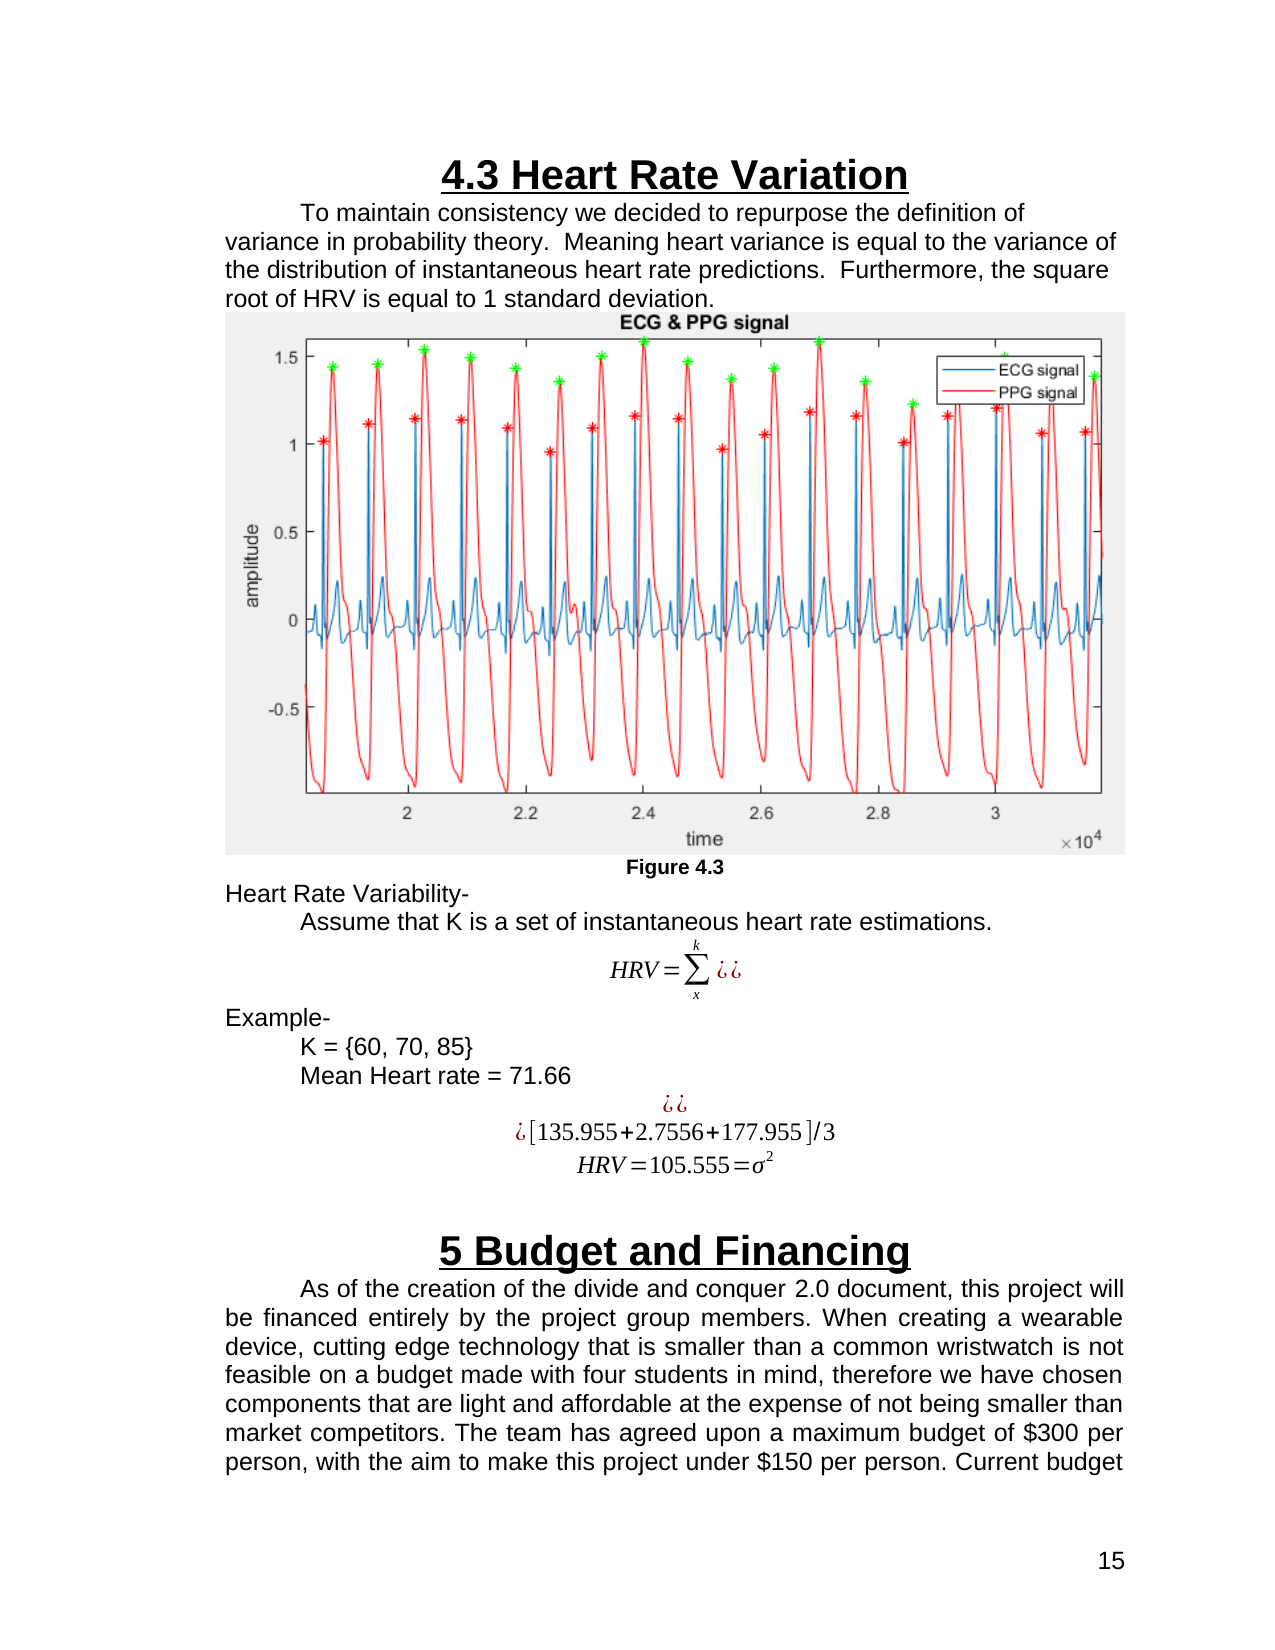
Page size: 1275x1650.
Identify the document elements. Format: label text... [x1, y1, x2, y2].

text Heart Rate Variability- [225, 878, 1125, 907]
subtitle 4.3 Heart Rate Variation [225, 150, 1125, 198]
text K = {60, 70, 85} [225, 1032, 1125, 1061]
text To maintain consistency we decided to repurpose the definition of variance in probability theory. Meaning heart variance is equal to the variance of the distribution of instantaneous heart rate predictions. Furthermore, the square root of HRV is equal to 1 standard deviation. [225, 198, 1125, 312]
subtitle 5 Budget and Financing [225, 1226, 1125, 1274]
picture [225, 312, 1125, 855]
text Assume that K is a set of instantaneous heart rate estimations. [225, 907, 1125, 936]
text Figure 4.3 [225, 855, 1125, 878]
text Mean Heart rate = 71.66 [225, 1061, 1125, 1089]
text Example- [225, 1003, 1125, 1032]
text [225, 1274, 1125, 1475]
